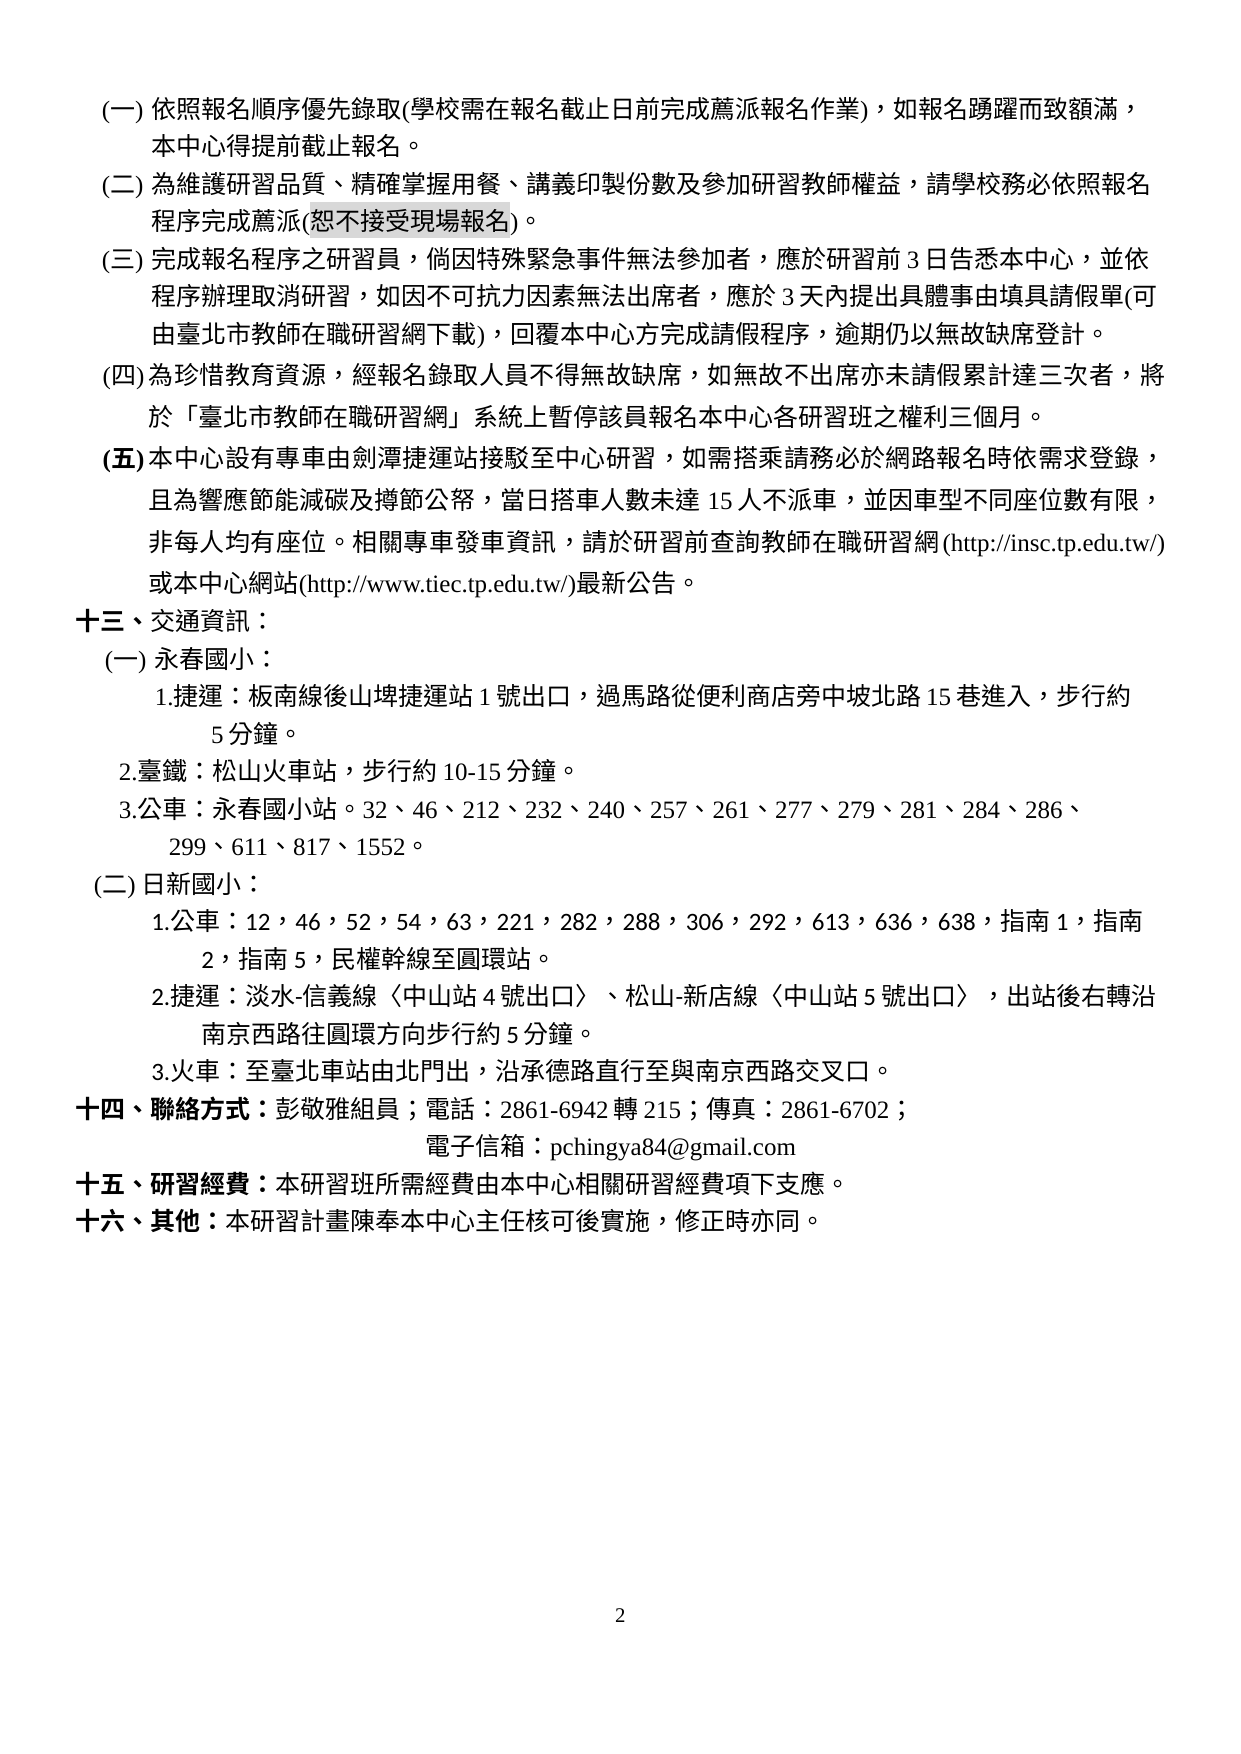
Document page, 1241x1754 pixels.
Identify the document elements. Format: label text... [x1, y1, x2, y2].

list 火車：至臺北車站由北門出，沿承德路直行至與南京西路交叉口。 [151, 1051, 1165, 1089]
list 研習經費：本研習班所需經費由本中心相關研習經費項下支應。 [75, 1164, 1165, 1201]
text 1.捷運：板南線後山埤捷運站1號出口，過馬路從便利商店旁中坡北路15巷進入，步行約 5分鐘。 [154, 676, 1165, 751]
list 捷運：淡水-信義線〈中山站4號出口〉、松山-新店線〈中山站5號出口〉，出站後右轉沿南京西路往圓環方向步行約5分鐘。 [151, 976, 1165, 1051]
list 依照報名順序優先錄取(學校需在報名截止日前完成薦派報名作業)，如報名踴躍而致額滿， 本中心得提前截止報名。 [102, 89, 1165, 164]
list 為維護研習品質、精確掌握用餐、講義印製份數及參加研習教師權益，請學校務必依照報名 程序完成薦派(恕不接受現場報名)。 [102, 164, 1165, 239]
text 電子信箱：pchingya84@gmail.com [125, 1126, 1165, 1164]
list 永春國小： [104, 639, 1165, 676]
list 其他：本研習計畫陳奉本中心主任核可後實施，修正時亦同。 [75, 1201, 1165, 1237]
list 交通資訊： [75, 601, 1165, 639]
list 公車：12，46，52，54，63，221，282，288，306，292，613，636，638，指南1，指南2，指南5，民權幹線至圓環站。 [151, 901, 1165, 976]
list 聯絡方式：彭敬雅組員；電話：2861-6942轉215；傳真：2861-6702； [75, 1089, 1165, 1126]
text 2.臺鐵：松山火車站，步行約10-15分鐘。 [75, 751, 1165, 789]
text 3.公車：永春國小站。32、46、212、232、240、257、261、277、279、281、284、286、 299、611、817、1552。 [75, 789, 1165, 864]
list 完成報名程序之研習員，倘因特殊緊急事件無法參加者，應於研習前3日告悉本中心，並依 程序辦理取消研習，如因不可抗力因素無法出席者，應於3天內提出具體事由填具請假單(可 由臺北市教師在職研習網下載)，回覆本中心方完成請假程序，逾期仍以無故缺席登計。 [102, 239, 1165, 351]
list 為珍惜教育資源，經報名錄取人員不得無故缺席，如無故不出席亦未請假累計達三次者，將 於「臺北市教師在職研習網」系統上暫停該員報名本中心各研習班之權利三個月。 [102, 351, 1165, 434]
text (二) 日新國小： [75, 864, 1165, 901]
list 本中心設有專車由劍潭捷運站接駁至中心研習，如需搭乘請務必於網路報名時依需求登錄，且為響應節能減碳及撙節公帑，當日搭車人數未達15人不派車，並因車型不同座位數有限，非每人均有座位。相關專車發車資訊，請於研習前查詢教師在職研習網(http://insc.tp.edu.tw/)或本中心網站(http://www.tiec.tp.edu.tw/)最新公告。 [102, 434, 1165, 601]
